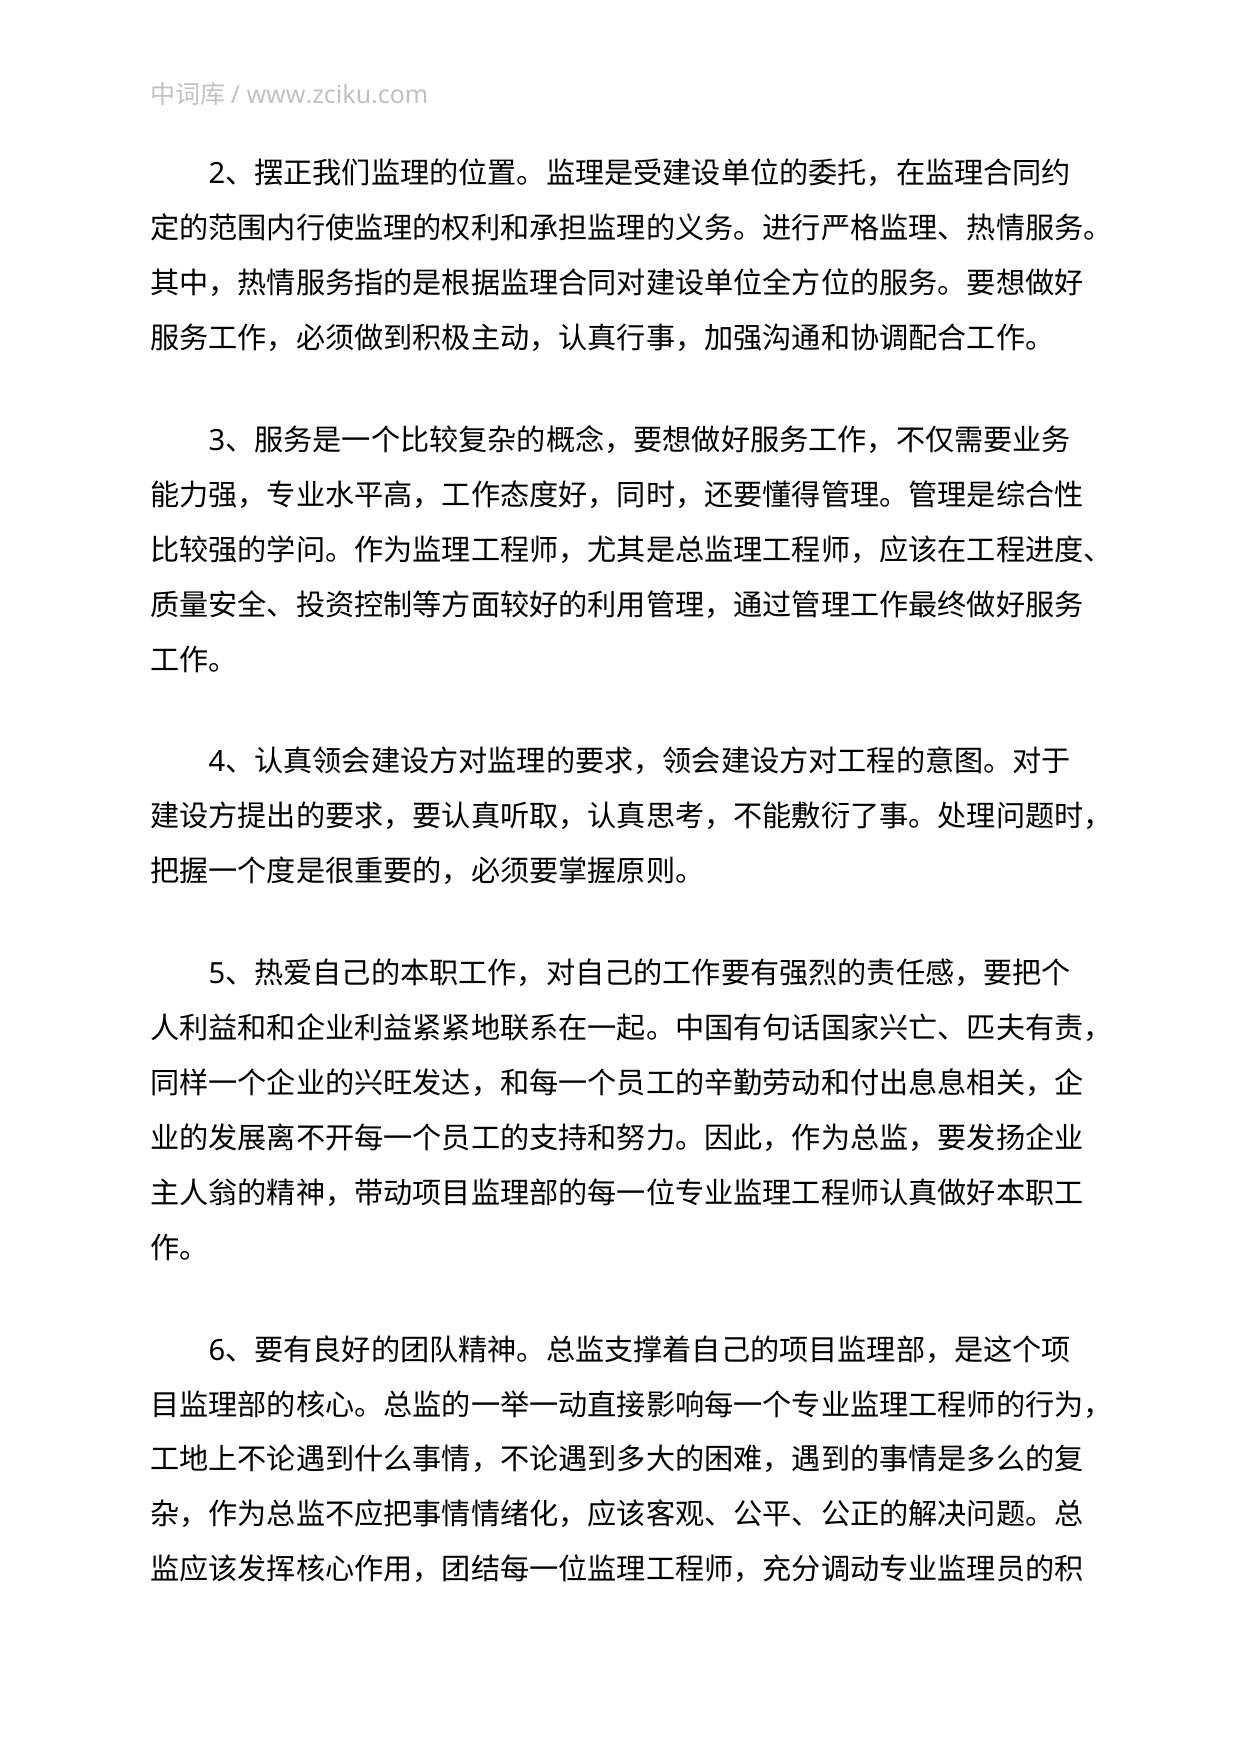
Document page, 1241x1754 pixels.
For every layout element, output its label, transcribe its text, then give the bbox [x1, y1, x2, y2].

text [150, 1326, 1090, 1588]
text 3、服务是一个比较复杂的概念，要想做好服务工作，不仅需要业务能力强，专业水平高，工作态度好，同时，还要懂得管理。管理是综合性比较强的学问。作为监理工程师，尤其是总监理工程师，应该在工程进度、质量安全、投资控制等方面较好的利用管理，通过管理工作最终做好服务工作。 [150, 417, 1090, 678]
text 2、摆正我们监理的位置。监理是受建设单位的委托，在监理合同约定的范围内行使监理的权利和承担监理的义务。进行严格监理、热情服务。其中，热情服务指的是根据监理合同对建设单位全方位的服务。要想做好服务工作，必须做到积极主动，认真行事，加强沟通和协调配合工作。 [150, 150, 1090, 357]
text 4、认真领会建设方对监理的要求，领会建设方对工程的意图。对于建设方提出的要求，要认真听取，认真思考，不能敷衍了事。处理问题时，把握一个度是很重要的，必须要掌握原则。 [150, 738, 1090, 890]
text 5、热爱自己的本职工作，对自己的工作要有强烈的责任感，要把个人利益和和企业利益紧紧地联系在一起。中国有句话国家兴亡、匹夫有责，同样一个企业的兴旺发达，和每一个员工的辛勤劳动和付出息息相关，企业的发展离不开每一个员工的支持和努力。因此，作为总监，要发扬企业主人翁的精神，带动项目监理部的每一位专业监理工程师认真做好本职工作。 [150, 950, 1090, 1267]
